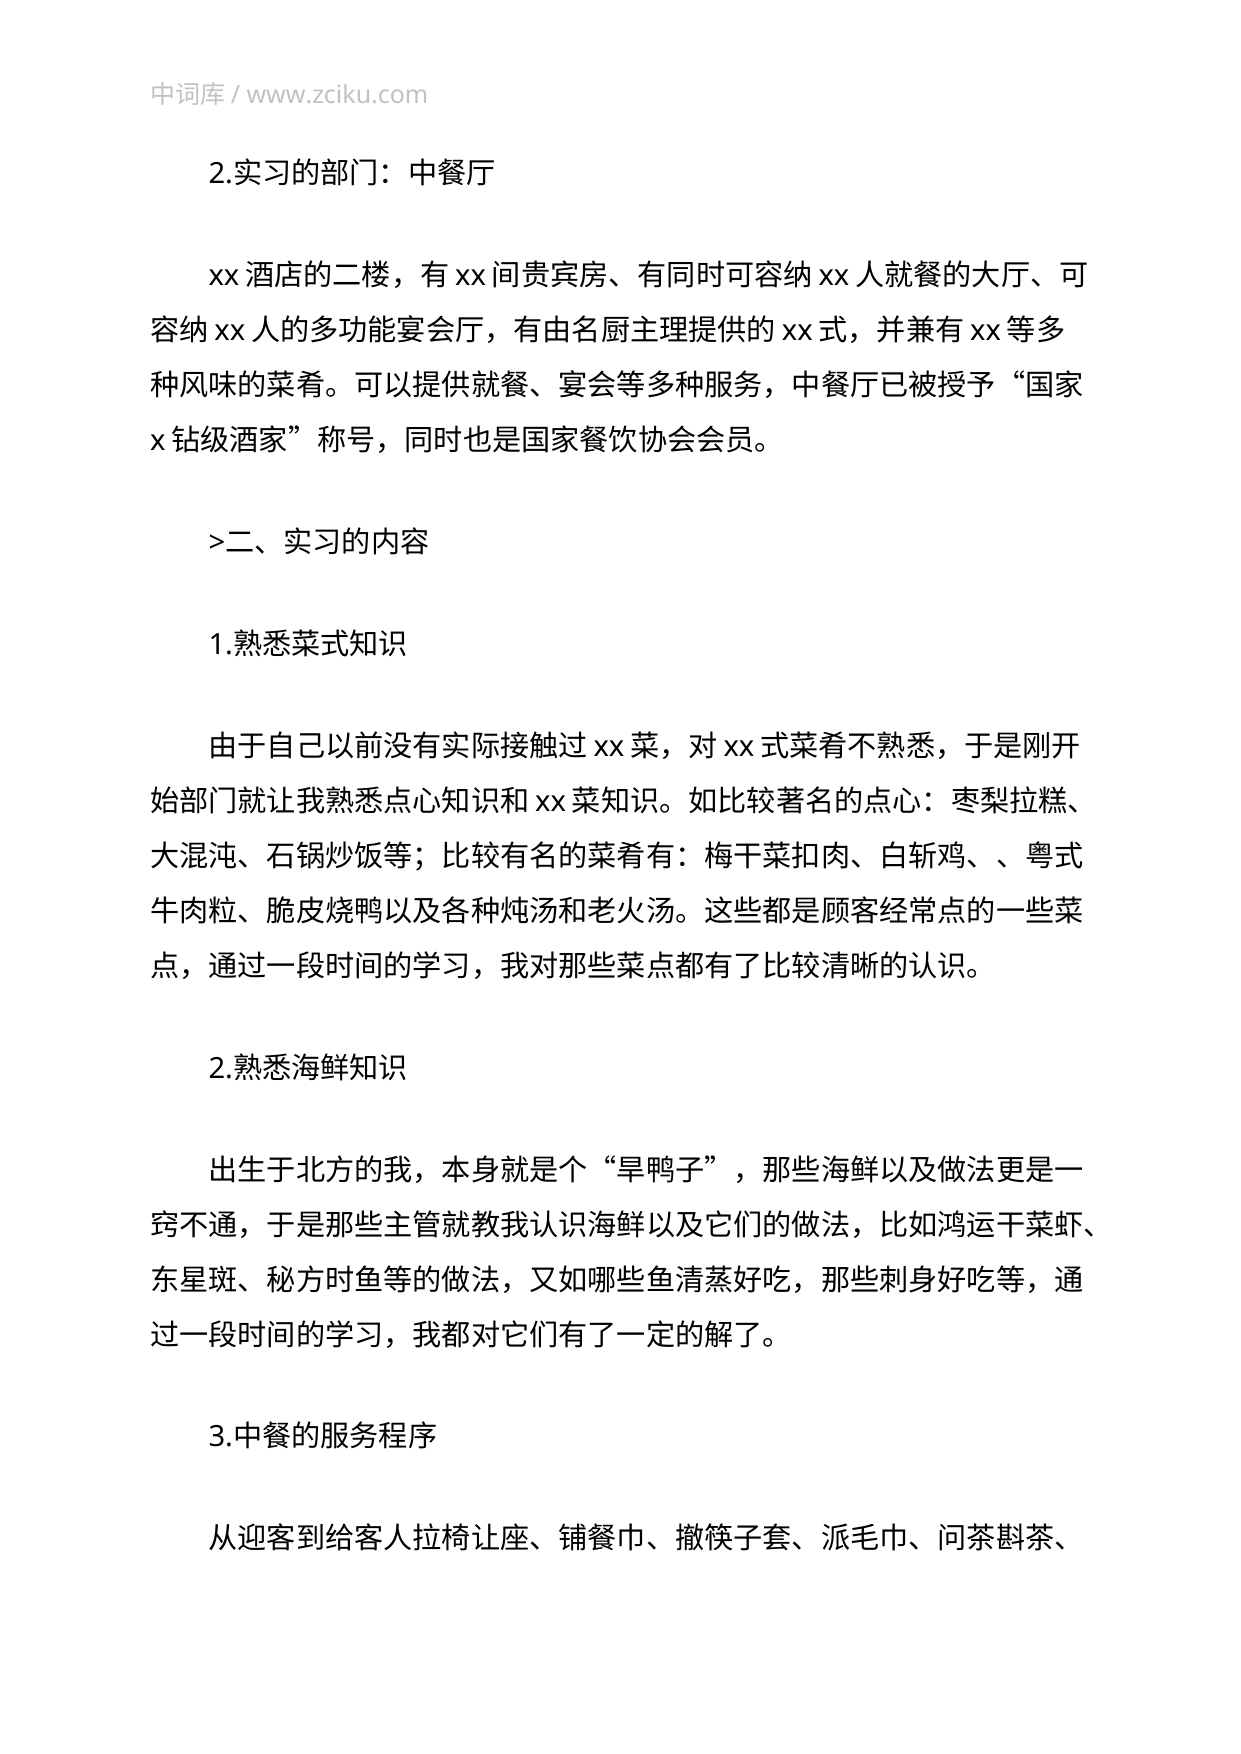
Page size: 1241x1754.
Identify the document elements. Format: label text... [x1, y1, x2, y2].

text xx酒店的二楼，有xx间贵宾房、有同时可容纳xx人就餐的大厅、可容纳xx人的多功能宴会厅，有由名厨主理提供的xx式，并兼有xx等多种风味的菜肴。可以提供就餐、宴会等多种服务，中餐厅已被授予“国家x钻级酒家”称号，同时也是国家餐饮协会会员。 [150, 252, 1090, 459]
text 3.中餐的服务程序 [150, 1413, 1090, 1455]
text 出生于北方的我，本身就是个“旱鸭子”，那些海鲜以及做法更是一窍不通，于是那些主管就教我认识海鲜以及它们的做法，比如鸿运干菜虾、东星斑、秘方时鱼等的做法，又如哪些鱼清蒸好吃，那些刺身好吃等，通过一段时间的学习，我都对它们有了一定的解了。 [150, 1146, 1090, 1353]
text 由于自己以前没有实际接触过xx菜，对xx式菜肴不熟悉，于是刚开始部门就让我熟悉点心知识和xx菜知识。如比较著名的点心：枣梨拉糕、大混沌、石锅炒饭等；比较有名的菜肴有：梅干菜扣肉、白斩鸡、、粤式牛肉粒、脆皮烧鸭以及各种炖汤和老火汤。这些都是顾客经常点的一些菜点，通过一段时间的学习，我对那些菜点都有了比较清晰的认识。 [150, 723, 1090, 985]
text >二、实习的内容 [150, 519, 1090, 561]
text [150, 1515, 1090, 1557]
text 1.熟悉菜式知识 [150, 621, 1090, 663]
text 2.实习的部门：中餐厅 [150, 150, 1090, 192]
text 2.熟悉海鲜知识 [150, 1044, 1090, 1087]
